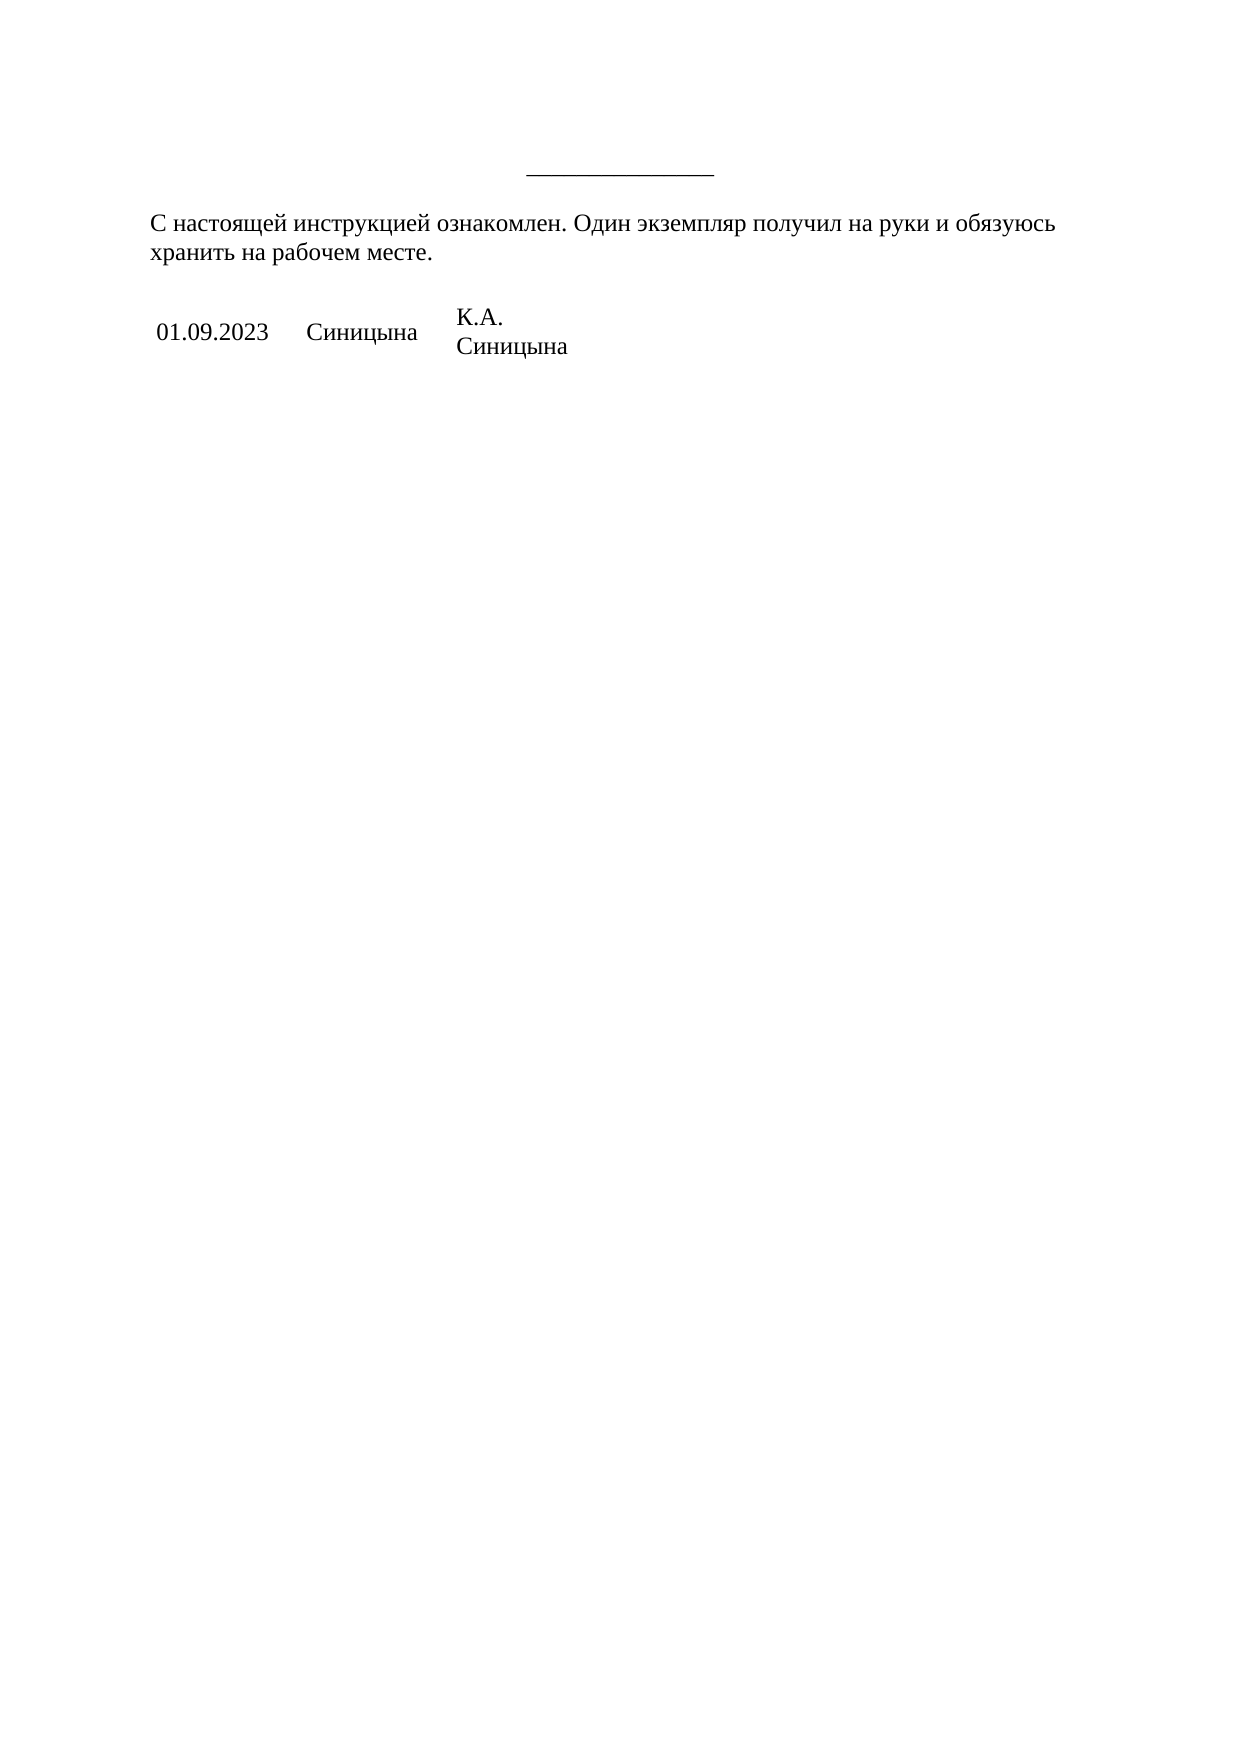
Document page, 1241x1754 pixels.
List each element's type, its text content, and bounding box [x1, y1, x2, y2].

table_header Синицына [299, 295, 448, 368]
text _______________ [150, 150, 1090, 179]
text С настоящей инструкцией ознакомлен. Один экземпляр получил на руки и обязуюсь хранить на рабочем месте. [150, 208, 1090, 265]
table_header К.А. Синицына [449, 295, 598, 368]
table_header 01.09.2023 [149, 295, 298, 368]
